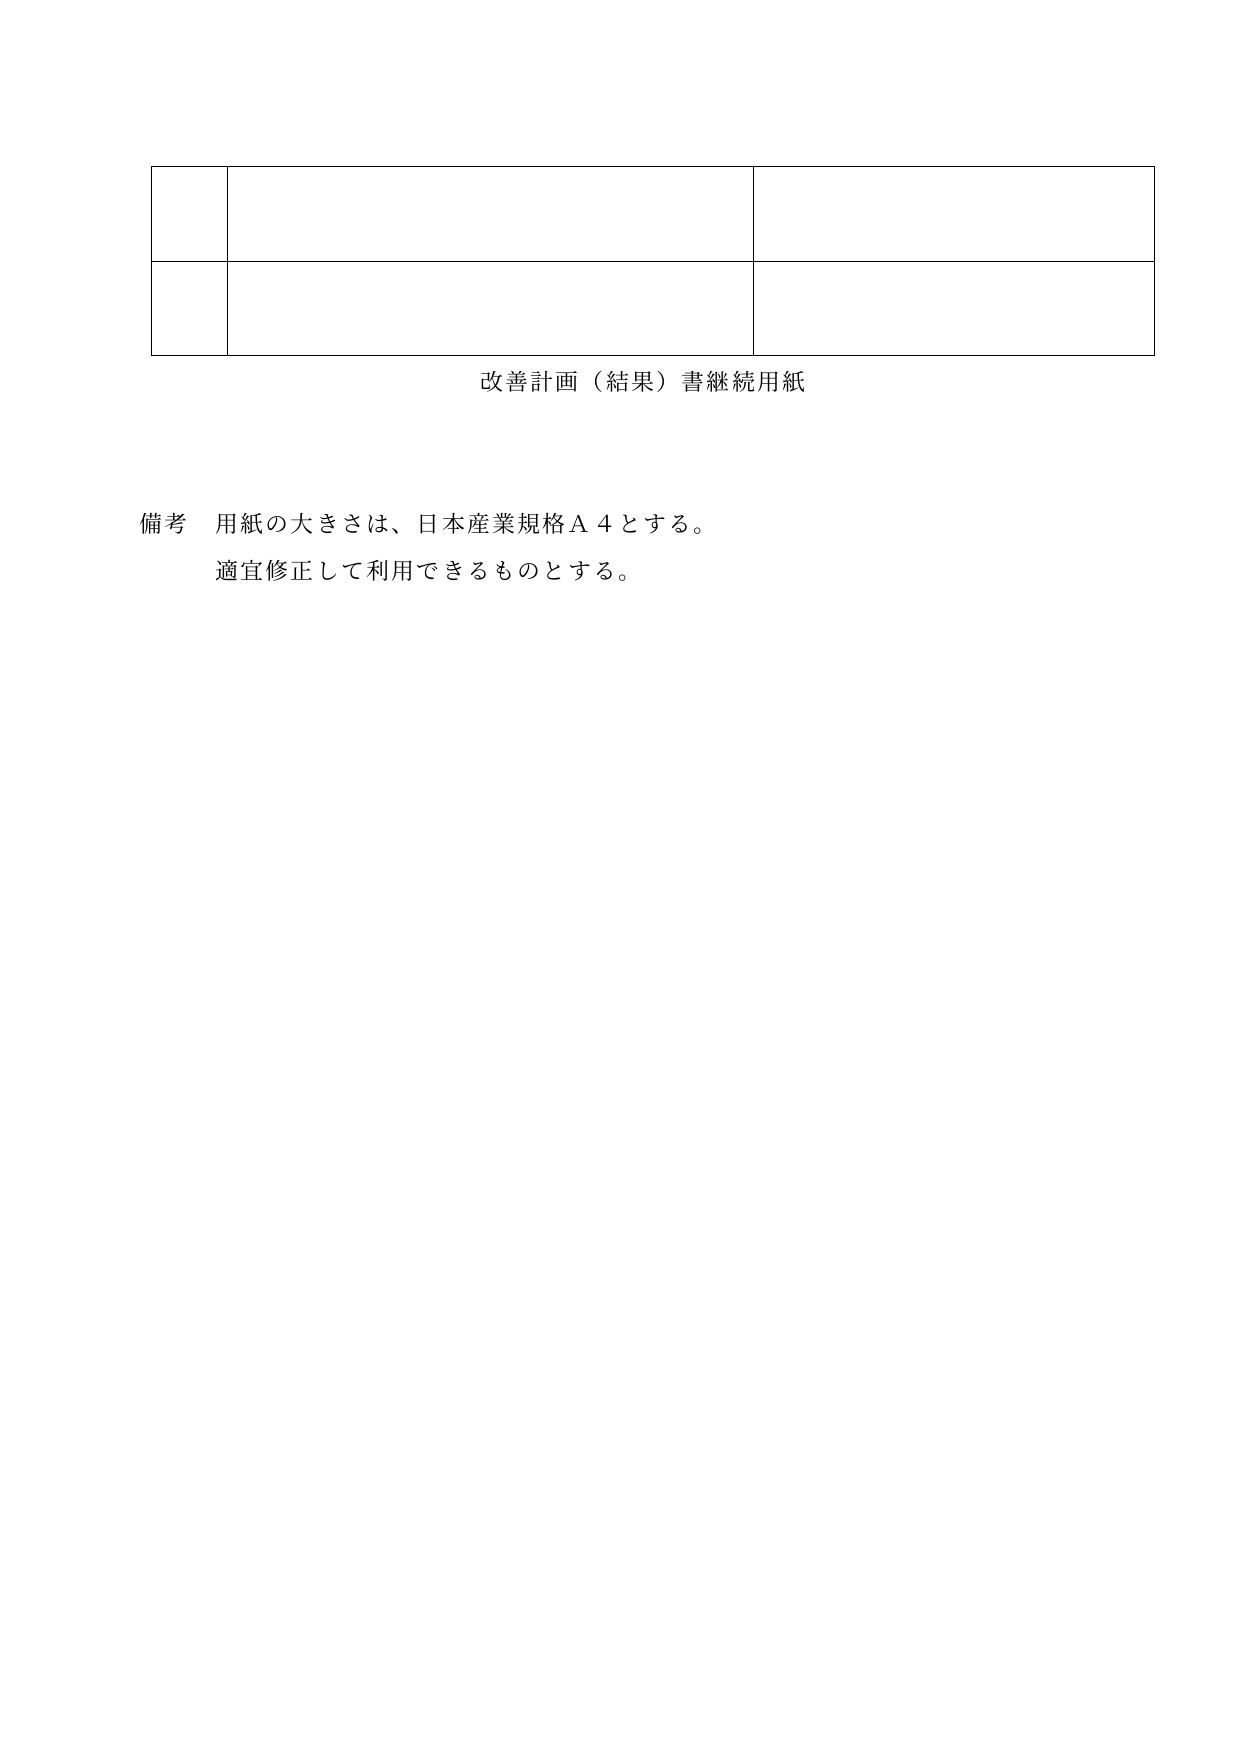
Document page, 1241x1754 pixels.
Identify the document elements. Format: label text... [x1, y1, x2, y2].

table_cell [228, 167, 753, 261]
table_cell [754, 167, 1154, 261]
table_cell [152, 262, 227, 355]
text 改善計画（結果）書継続用紙 [139, 356, 1148, 404]
table_cell [754, 262, 1154, 355]
text 適宜修正して利用できるものとする。 [139, 546, 1148, 593]
text 備考 用紙の大きさは、日本産業規格Ａ４とする。 [139, 499, 1148, 546]
table_cell [228, 262, 753, 355]
table_cell [152, 167, 227, 261]
